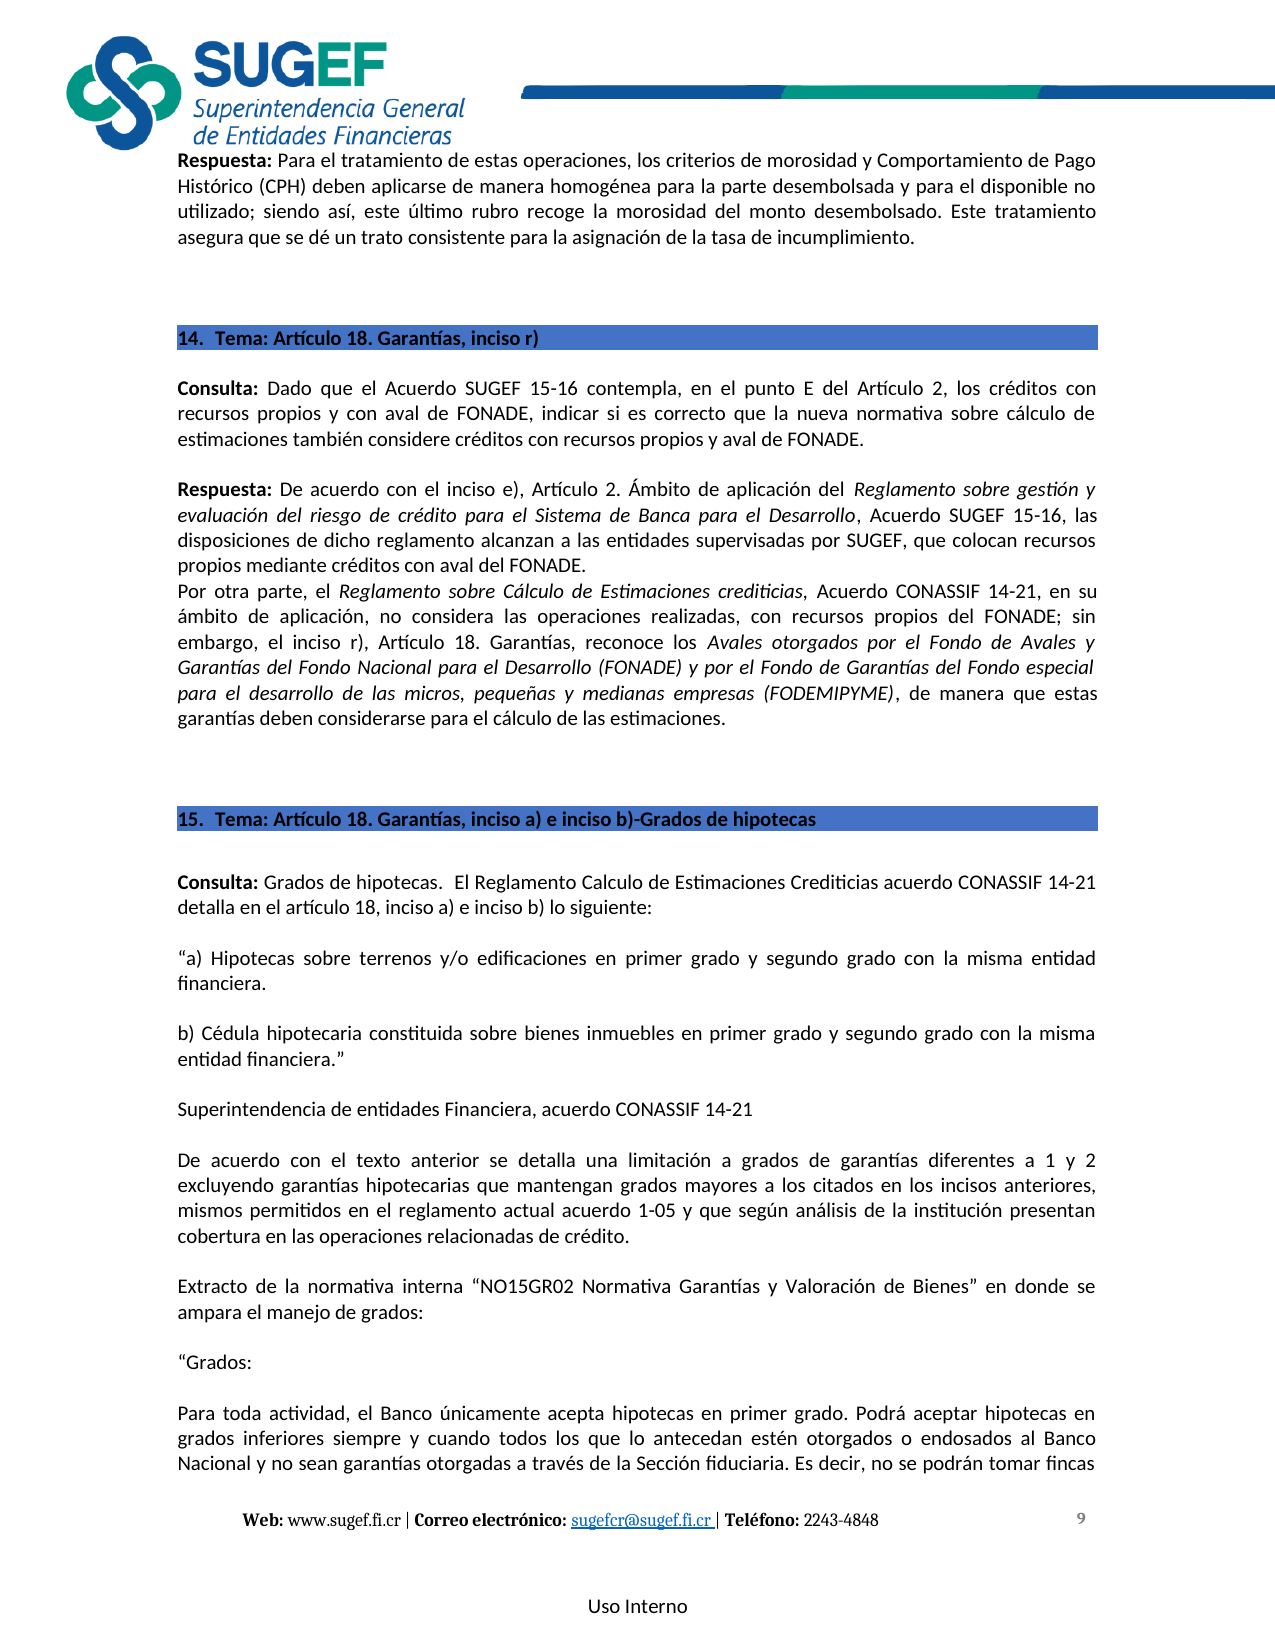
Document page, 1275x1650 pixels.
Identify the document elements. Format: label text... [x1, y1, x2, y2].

subtitle Consulta: Grados de hipotecas. El Reglamento Calculo de Estimaciones Crediticias acuerdo CONASSIF 14-21 detalla en el artículo 18, inciso a) e inciso b) lo siguiente: [177, 869, 1098, 920]
text Consulta: Dado que el Acuerdo SUGEF 15-16 contempla, en el punto E del Artículo 2, los créditos con recursos propios y con aval de FONADE, indicar si es correcto que la nueva normativa sobre cálculo de estimaciones también considere créditos con recursos propios y aval de FONADE. [177, 375, 1098, 451]
list Tema: Artículo 18. Garantías, inciso a) e inciso b)-Grados de hipotecas [177, 806, 1098, 831]
text b) Cédula hipotecaria constituida sobre bienes inmuebles en primer grado y segundo grado con la misma entidad financiera.” [177, 1021, 1098, 1071]
text Superintendencia de entidades Financiera, acuerdo CONASSIF 14-21 [177, 1096, 1098, 1122]
text Por otra parte, el Reglamento sobre Cálculo de Estimaciones crediticias, Acuerdo CONASSIF 14-21, en su ámbito de aplicación, no considera las operaciones realizadas, con recursos propios del FONADE; sin embargo, el inciso r), Artículo 18. Garantías, reconoce los Avales otorgados por el Fondo de Avales y Garantías del Fondo Nacional para el Desarrollo (FONADE) y por el Fondo de Garantías del Fondo especial para el desarrollo de las micros, pequeñas y medianas empresas (FODEMIPYME), de manera que estas garantías deben considerarse para el cálculo de las estimaciones. [177, 578, 1098, 731]
picture [1, 0, 1275, 163]
text “Grados: [177, 1349, 1098, 1375]
text Respuesta: Para el tratamiento de estas operaciones, los criterios de morosidad y Comportamiento de Pago Histórico (CPH) deben aplicarse de manera homogénea para la parte desembolsada y para el disponible no utilizado; siendo así, este último rubro recoge la morosidad del monto desembolsado. Este tratamiento asegura que se dé un trato consistente para la asignación de la tasa de incumplimiento. [177, 148, 1098, 249]
text “a) Hipotecas sobre terrenos y/o edificaciones en primer grado y segundo grado con la misma entidad financiera. [177, 945, 1098, 996]
list Tema: Artículo 18. Garantías, inciso r) [177, 325, 1098, 350]
text Extracto de la normativa interna “NO15GR02 Normativa Garantías y Valoración de Bienes” en donde se ampara el manejo de grados: [177, 1273, 1098, 1324]
text Respuesta: De acuerdo con el inciso e), Artículo 2. Ámbito de aplicación del Reglamento sobre gestión y evaluación del riesgo de crédito para el Sistema de Banca para el Desarrollo, Acuerdo SUGEF 15-16, las disposiciones de dicho reglamento alcanzan a las entidades supervisadas por SUGEF, que colocan recursos propios mediante créditos con aval del FONADE. [177, 476, 1098, 578]
text De acuerdo con el texto anterior se detalla una limitación a grados de garantías diferentes a 1 y 2 excluyendo garantías hipotecarias que mantengan grados mayores a los citados en los incisos anteriores, mismos permitidos en el reglamento actual acuerdo 1-05 y que según análisis de la institución presentan cobertura en las operaciones relacionadas de crédito. [177, 1147, 1098, 1248]
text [177, 1400, 1098, 1476]
